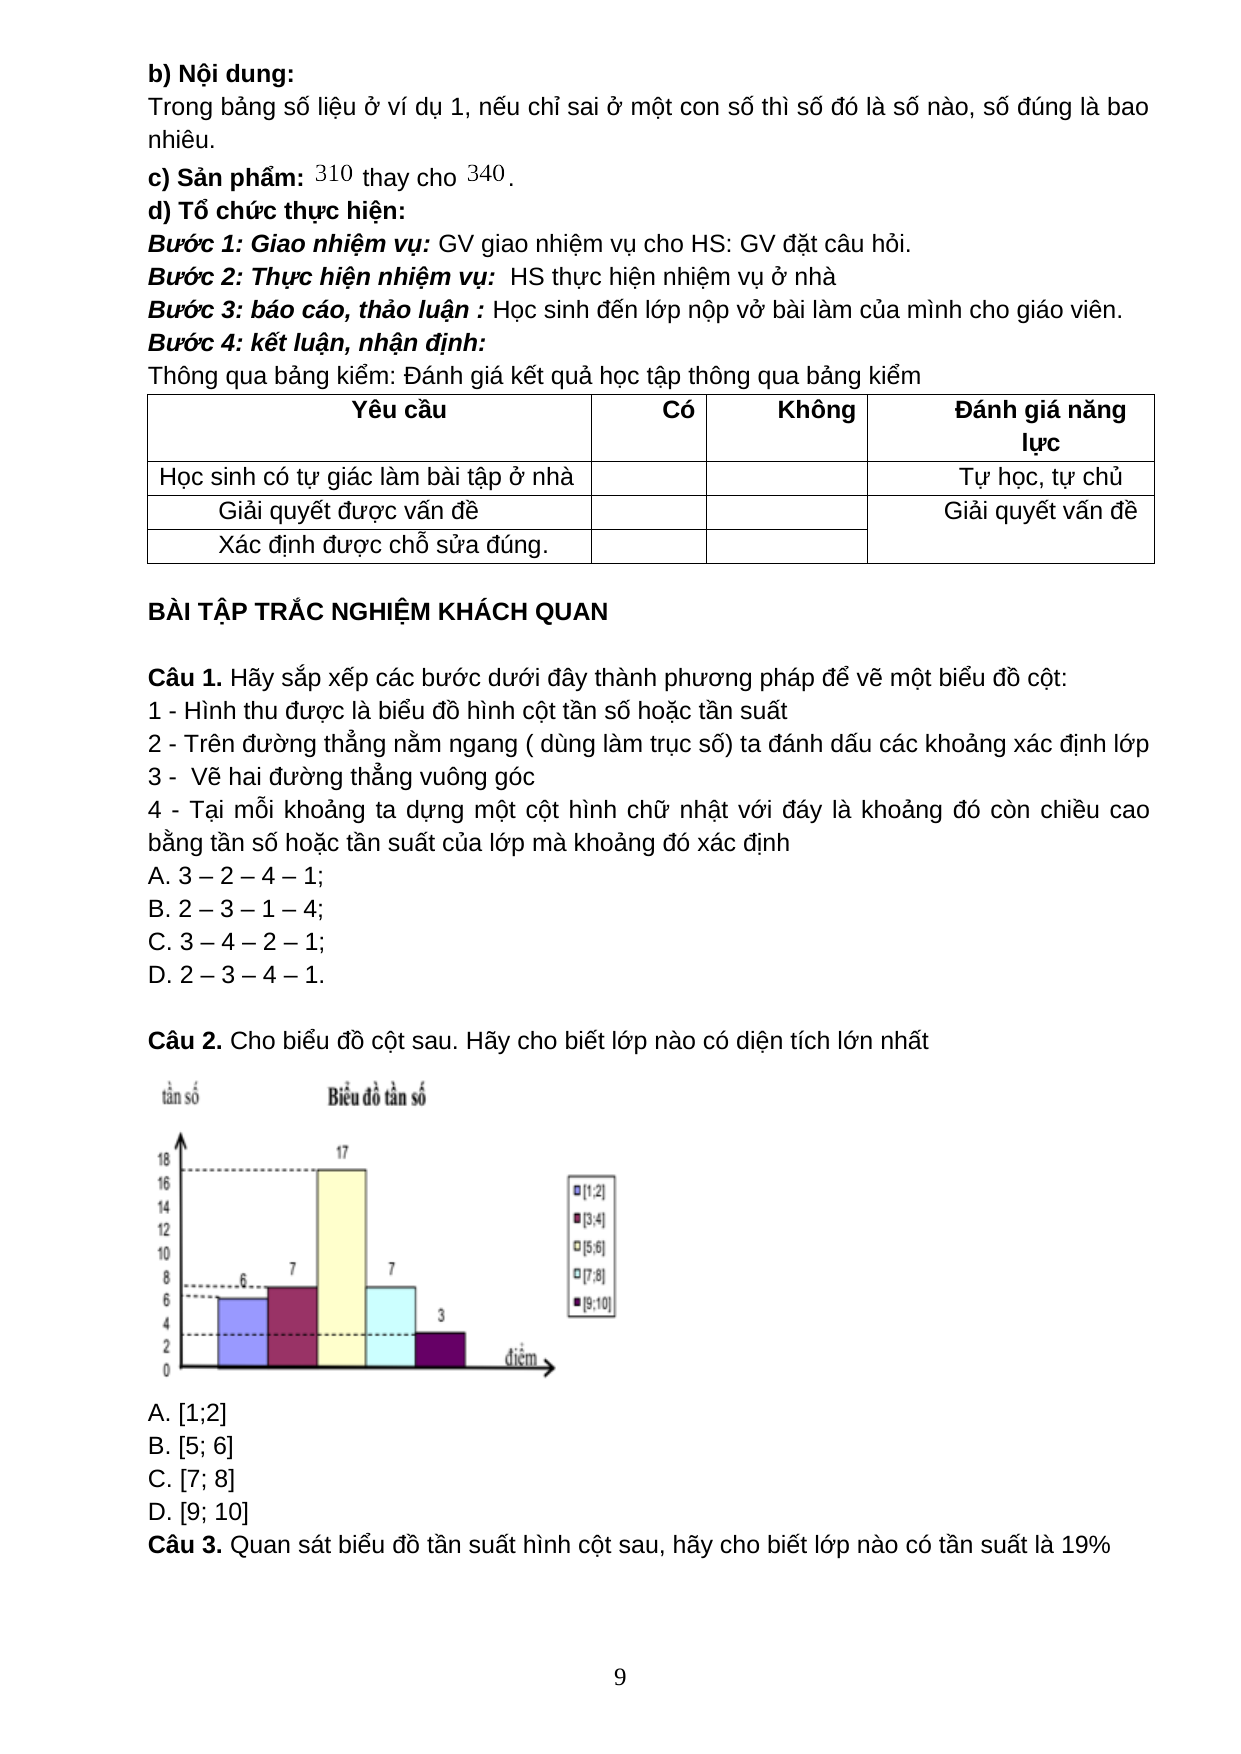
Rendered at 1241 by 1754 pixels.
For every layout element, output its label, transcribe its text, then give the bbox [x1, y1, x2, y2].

list Thông qua bảng kiểm: Đánh giá kết quả học tập thông qua bảng kiểm [148, 361, 1152, 390]
text 4 - Tại mỗi khoảng ta dựng một cột hình chữ nhật với đáy là khoảng đó còn chiều cao bằng tần số hoặc tần suất của lớp mà khoảng đó xác định [148, 795, 1152, 857]
text Câu 2. Cho biểu đồ cột sau. Hãy cho biết lớp nào có diện tích lớn nhất [148, 1026, 1152, 1055]
text C. 3 – 4 – 2 – 1; [148, 927, 1152, 956]
text A. [1;2] [148, 1398, 1152, 1426]
text 3 - Vẽ hai đường thẳng vuông góc [148, 762, 1152, 791]
text BÀI TẬP TRẮC NGHIỆM KHÁCH QUAN [148, 597, 1152, 626]
text Trong bảng số liệu ở ví dụ 1, nếu chỉ sai ở một con số thì số đó là số nào, số đúng là bao nhiêu. [148, 92, 1152, 154]
table_header Đánh giá năng lực [868, 395, 1154, 461]
text d) Tổ chức thực hiện: [148, 196, 1152, 224]
picture [147, 1059, 628, 1394]
text B. [5; 6] [148, 1431, 1152, 1459]
table_cell [592, 530, 706, 563]
list Bước 2: Thực hiện nhiệm vụ: HS thực hiện nhiệm vụ ở nhà [148, 262, 1152, 291]
table_cell Học sinh có tự giác làm bài tập ở nhà [148, 462, 591, 495]
table_cell [707, 496, 867, 529]
table_cell Giải quyết được vấn đề [148, 496, 591, 529]
text b) Nội dung: [148, 59, 1152, 88]
text 1 - Hình thu được là biểu đồ hình cột tần số hoặc tần suất [148, 696, 1152, 725]
table_cell [707, 530, 867, 563]
table_cell [707, 462, 867, 495]
table_cell Giải quyết vấn đề [868, 496, 1154, 563]
table_cell [592, 496, 706, 529]
table_cell Xác định được chỗ sửa đúng. [148, 530, 591, 563]
text c) Sản phẩm: thay cho . [148, 158, 1152, 192]
text Câu 3. Quan sát biểu đồ tần suất hình cột sau, hãy cho biết lớp nào có tần suất là 19% [148, 1530, 1152, 1558]
list Bước 4: kết luận, nhận định: [148, 328, 1152, 357]
text D. 2 – 3 – 4 – 1. [148, 960, 1152, 989]
text D. [9; 10] [148, 1497, 1152, 1526]
table_header Yêu cầu [148, 395, 591, 461]
list Bước 3: báo cáo, thảo luận : Học sinh đến lớp nộp vở bài làm của mình cho giáo viên. [148, 295, 1152, 324]
table_cell [592, 462, 706, 495]
table_header Không [707, 395, 867, 461]
text 2 - Trên đường thẳng nằm ngang ( dùng làm trục số) ta đánh dấu các khoảng xác định lớp [148, 729, 1152, 758]
text A. 3 – 2 – 4 – 1; [148, 861, 1152, 890]
text Bước 1: Giao nhiệm vụ: GV giao nhiệm vụ cho HS: GV đặt câu hỏi. [148, 229, 1152, 258]
text Câu 1. Hãy sắp xếp các bước dưới đây thành phương pháp để vẽ một biểu đồ cột: [148, 663, 1152, 692]
text B. 2 – 3 – 1 – 4; [148, 894, 1152, 923]
text C. [7; 8] [148, 1464, 1152, 1492]
table_cell Tự học, tự chủ [868, 462, 1154, 495]
table_header Có [592, 395, 706, 461]
